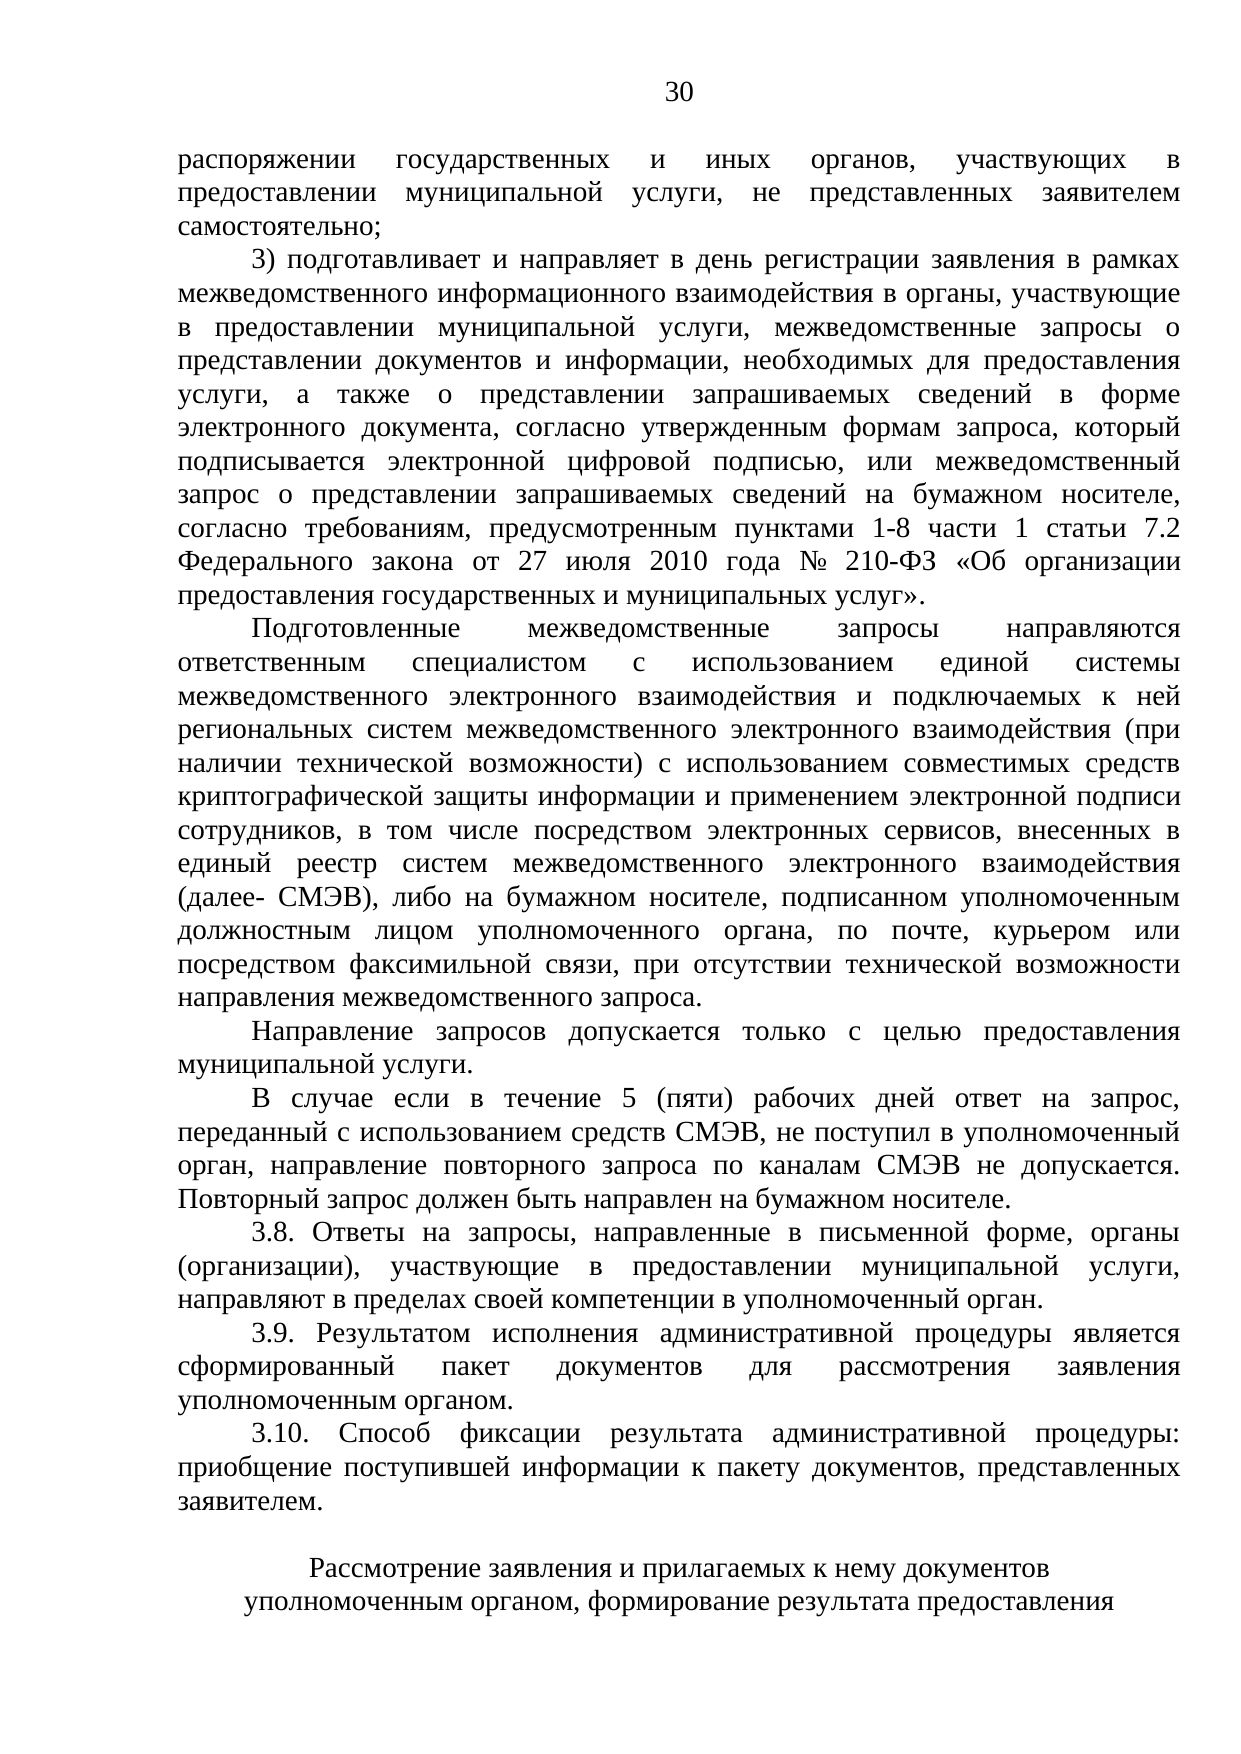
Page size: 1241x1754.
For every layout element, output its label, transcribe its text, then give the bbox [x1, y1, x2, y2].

text Рассмотрение заявления и прилагаемых к нему документов [177, 1550, 1181, 1583]
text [177, 141, 1181, 242]
text В случае если в течение 5 (пяти) рабочих дней ответ на запрос, переданный с использованием средств СМЭВ, не поступил в уполномоченный орган, направление повторного запроса по каналам СМЭВ не допускается. Повторный запрос должен быть направлен на бумажном носителе. [177, 1080, 1181, 1214]
text 3.10. Способ фиксации результата административной процедуры: приобщение поступившей информации к пакету документов, представленных заявителем. [177, 1416, 1181, 1516]
text Направление запросов допускается только с целью предоставления муниципальной услуги. [177, 1013, 1181, 1080]
text Подготовленные межведомственные запросы направляются ответственным специалистом с использованием единой системы межведомственного электронного взаимодействия и подключаемых к ней региональных систем межведомственного электронного взаимодействия (при наличии технической возможности) с использованием совместимых средств криптографической защиты информации и применением электронной подписи сотрудников, в том числе посредством электронных сервисов, внесенных в единый реестр систем межведомственного электронного взаимодействия (далее- СМЭВ), либо на бумажном носителе, подписанном уполномоченным должностным лицом уполномоченного органа, по почте, курьером или посредством факсимильной связи, при отсутствии технической возможности направления межведомственного запроса. [177, 611, 1181, 1013]
text 3) подготавливает и направляет в день регистрации заявления в рамках межведомственного информационного взаимодействия в органы, участвующие в предоставлении муниципальной услуги, межведомственные запросы о представлении документов и информации, необходимых для предоставления услуги, а также о представлении запрашиваемых сведений в форме электронного документа, согласно утвержденным формам запроса, который подписывается электронной цифровой подписью, или межведомственный запрос о представлении запрашиваемых сведений на бумажном носителе, согласно требованиям, предусмотренным пунктами 1-8 части 1 статьи 7.2 Федерального закона от 27 июля 2010 года № 210-ФЗ «Об организации предоставления государственных и муниципальных услуг». [177, 242, 1181, 611]
text 3.8. Ответы на запросы, направленные в письменной форме, органы (организации), участвующие в предоставлении муниципальной услуги, направляют в пределах своей компетенции в уполномоченный орган. [177, 1214, 1181, 1315]
text 3.9. Результатом исполнения административной процедуры является сформированный пакет документов для рассмотрения заявления уполномоченным органом. [177, 1315, 1181, 1416]
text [177, 1583, 1181, 1617]
